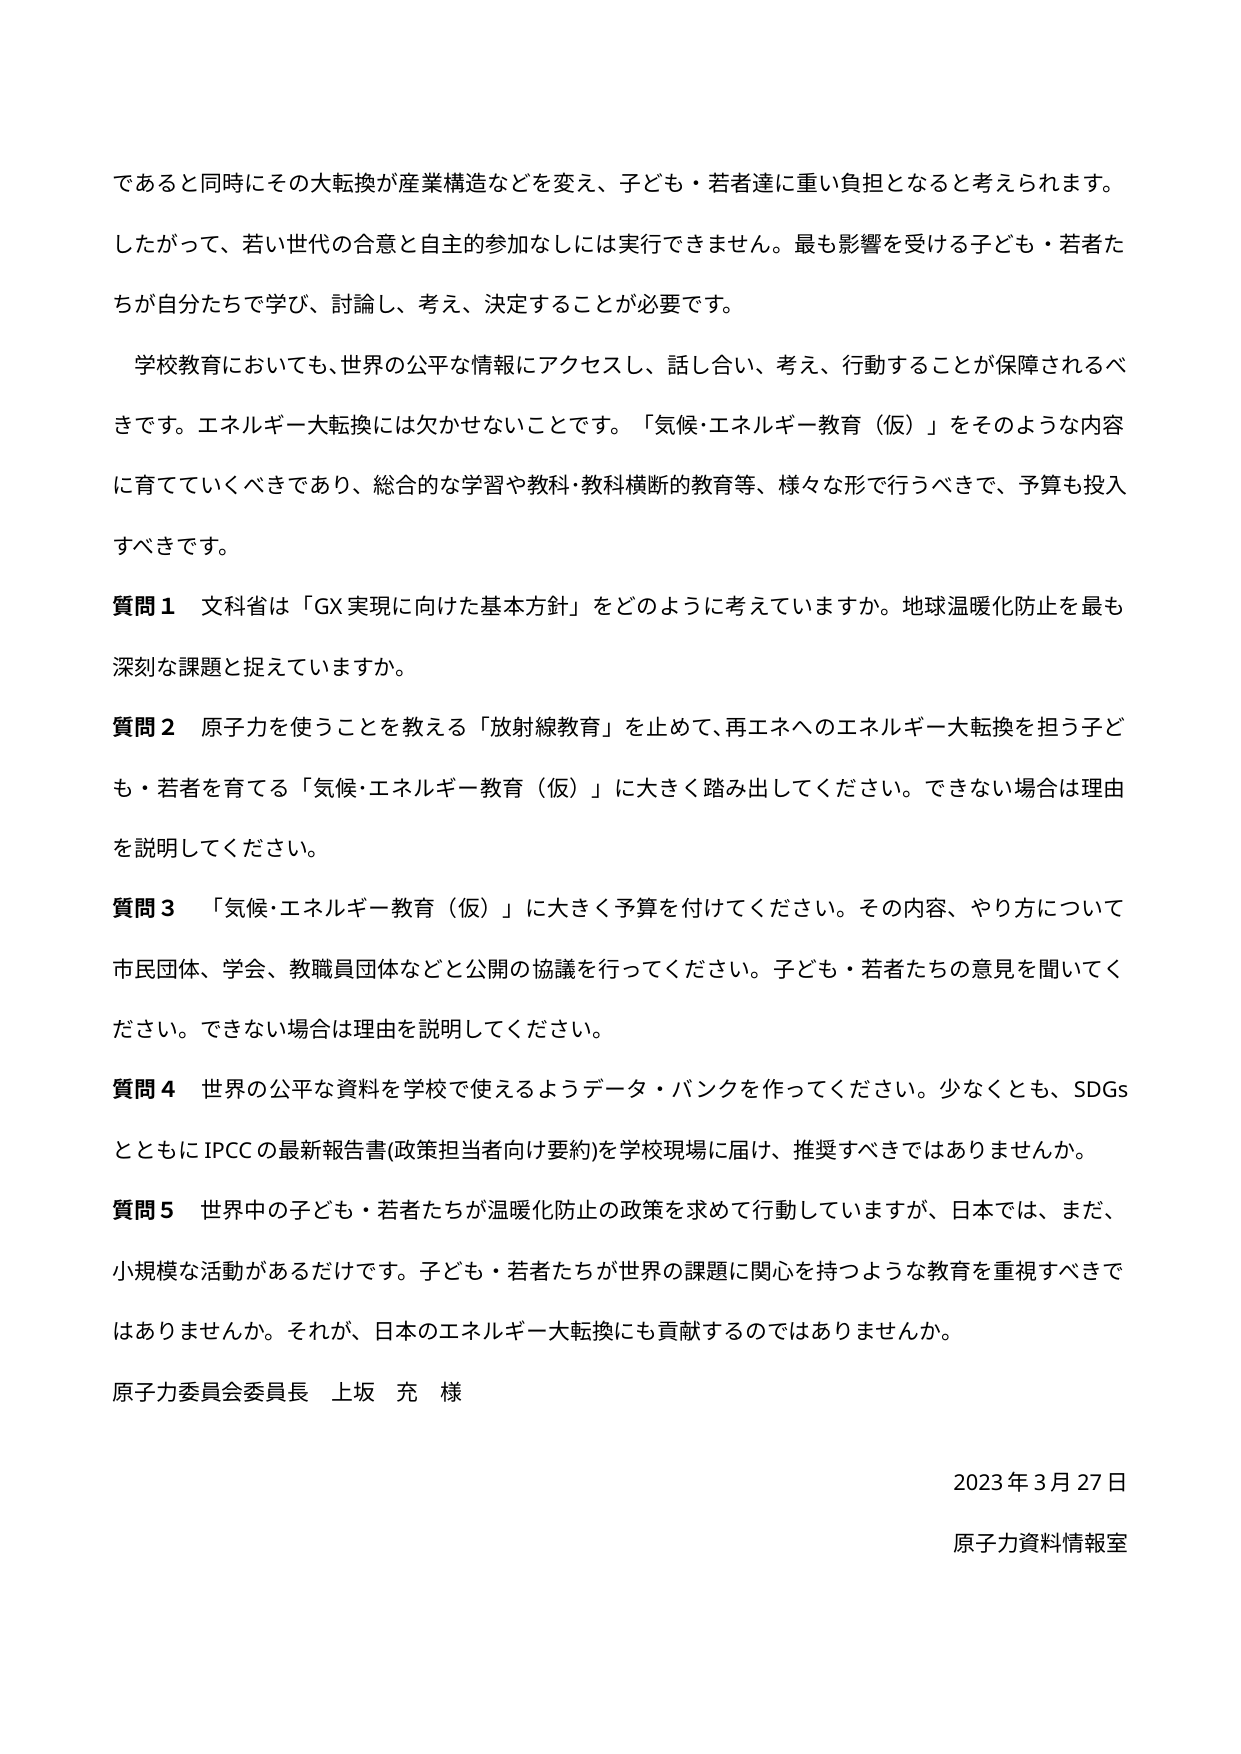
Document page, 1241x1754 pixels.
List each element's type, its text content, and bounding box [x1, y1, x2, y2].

text 質問５ 世界中の子ども・若者たちが温暖化防止の政策を求めて行動していますが、日本では、まだ、小規模な活動があるだけです。子ども・若者たちが世界の課題に関心を持つような教育を重視すべきではありませんか。それが、日本のエネルギー大転換にも貢献するのではありませんか。 [112, 1179, 1128, 1360]
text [112, 152, 1128, 333]
text 学校教育においても､世界の公平な情報にアクセスし、話し合い、考え、行動することが保障されるべきです。エネルギー大転換には欠かせないことです。「気候･エネルギー教育（仮）」をそのような内容に育てていくべきであり、総合的な学習や教科･教科横断的教育等、様々な形で行うべきで、予算も投入すべきです。 [112, 333, 1128, 575]
text 原子力資料情報室 [112, 1511, 1128, 1572]
text 質問４ 世界の公平な資料を学校で使えるようデータ・バンクを作ってください。少なくとも、SDGsとともにIPCCの最新報告書(政策担当者向け要約)を学校現場に届け、推奨すべきではありませんか。 [112, 1058, 1128, 1179]
text 原子力委員会委員長 上坂 充 様 [112, 1360, 1128, 1421]
text 質問１ 文科省は「GX実現に向けた基本方針」をどのように考えていますか。地球温暖化防止を最も深刻な課題と捉えていますか。 [112, 575, 1128, 696]
text 質問２ 原子力を使うことを教える「放射線教育」を止めて､再エネへのエネルギー大転換を担う子ども・若者を育てる「気候･エネルギー教育（仮）」に大きく踏み出してください。できない場合は理由を説明してください。 [112, 696, 1128, 877]
text 2023年3月27日 [112, 1451, 1128, 1511]
text 質問３ 「気候･エネルギー教育（仮）」に大きく予算を付けてください。その内容、やり方について市民団体、学会、教職員団体などと公開の協議を行ってください。子ども・若者たちの意見を聞いてください。できない場合は理由を説明してください。 [112, 877, 1128, 1058]
